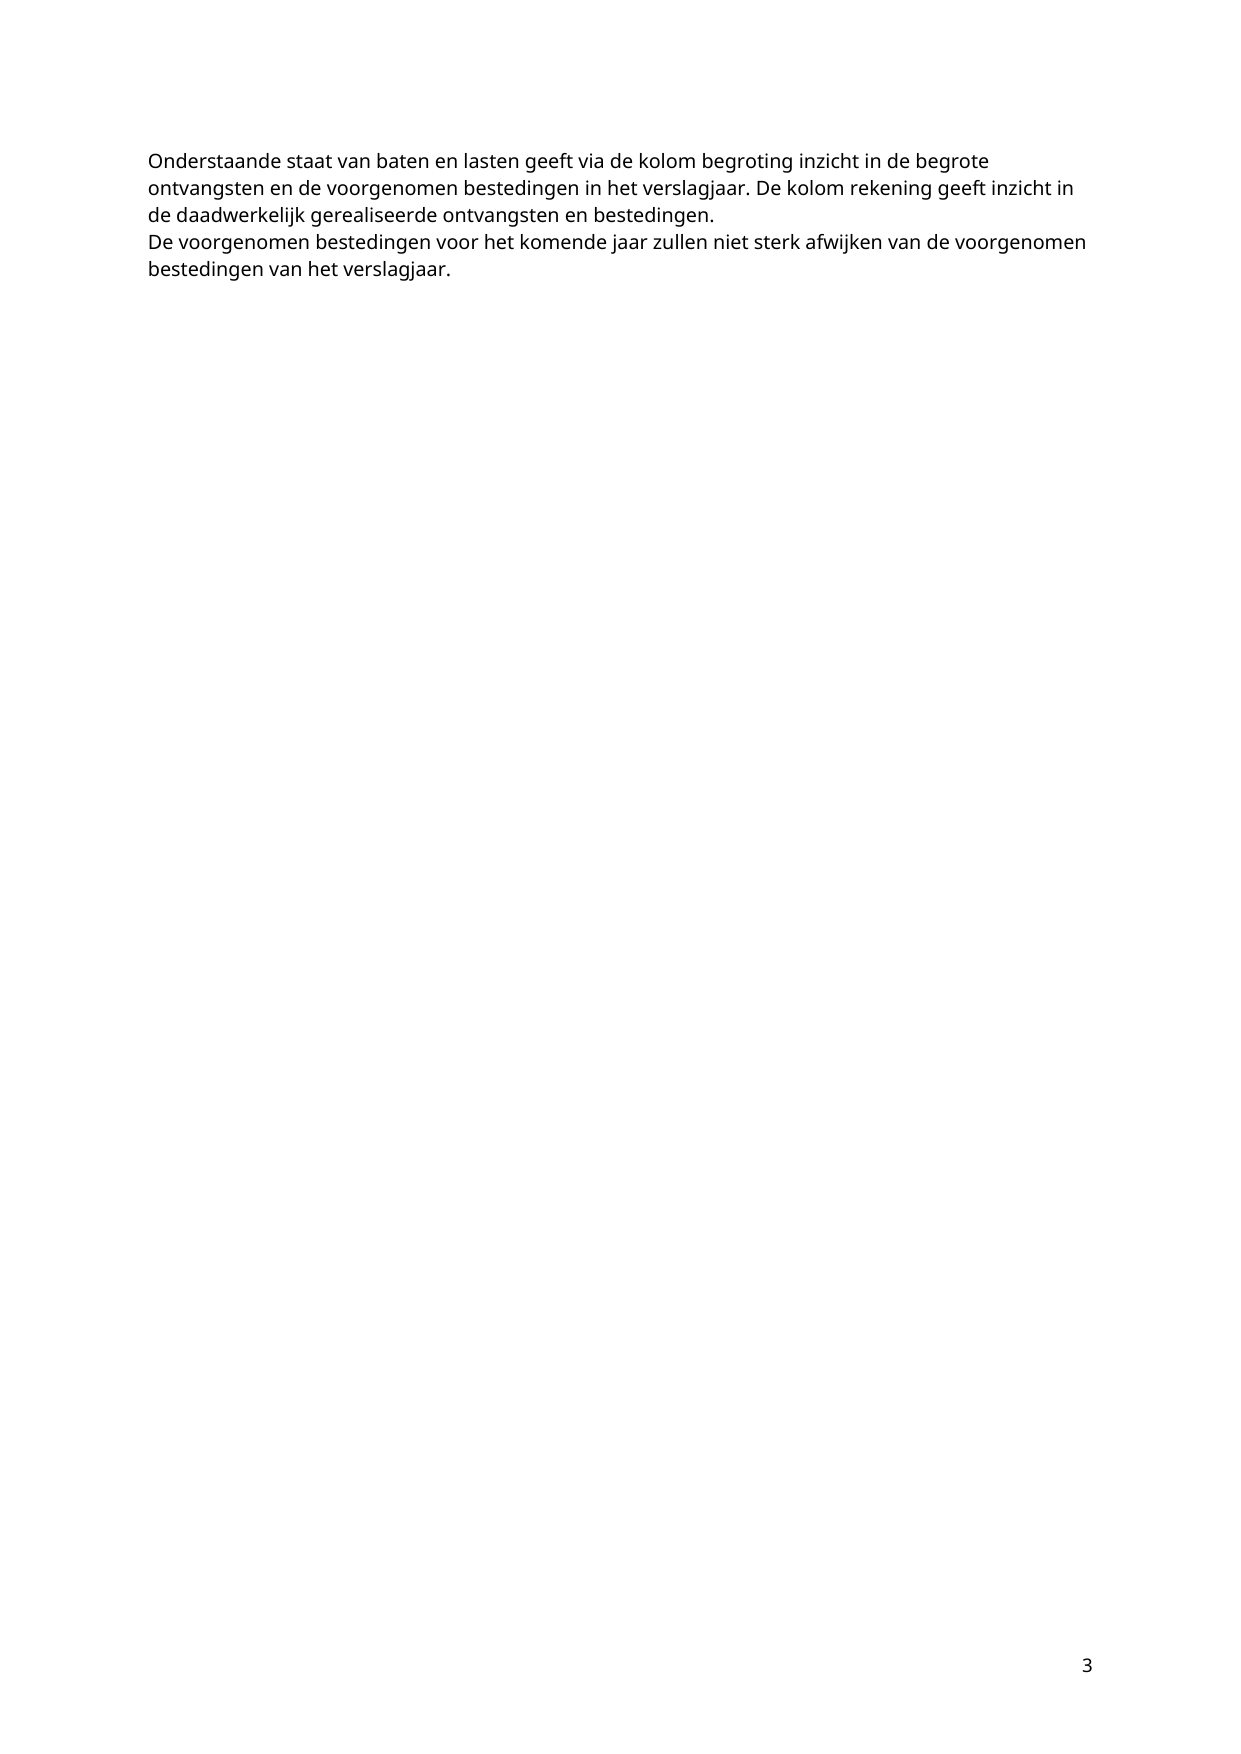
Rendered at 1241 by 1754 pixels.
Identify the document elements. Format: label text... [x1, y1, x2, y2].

text Onderstaande staat van baten en lasten geeft via de kolom begroting inzicht in de begrote ontvangsten en de voorgenomen bestedingen in het verslagjaar. De kolom rekening geeft inzicht in de daadwerkelijk gerealiseerde ontvangsten en bestedingen. [148, 148, 1093, 228]
text De voorgenomen bestedingen voor het komende jaar zullen niet sterk afwijken van de voorgenomen bestedingen van het verslagjaar. [148, 228, 1093, 282]
